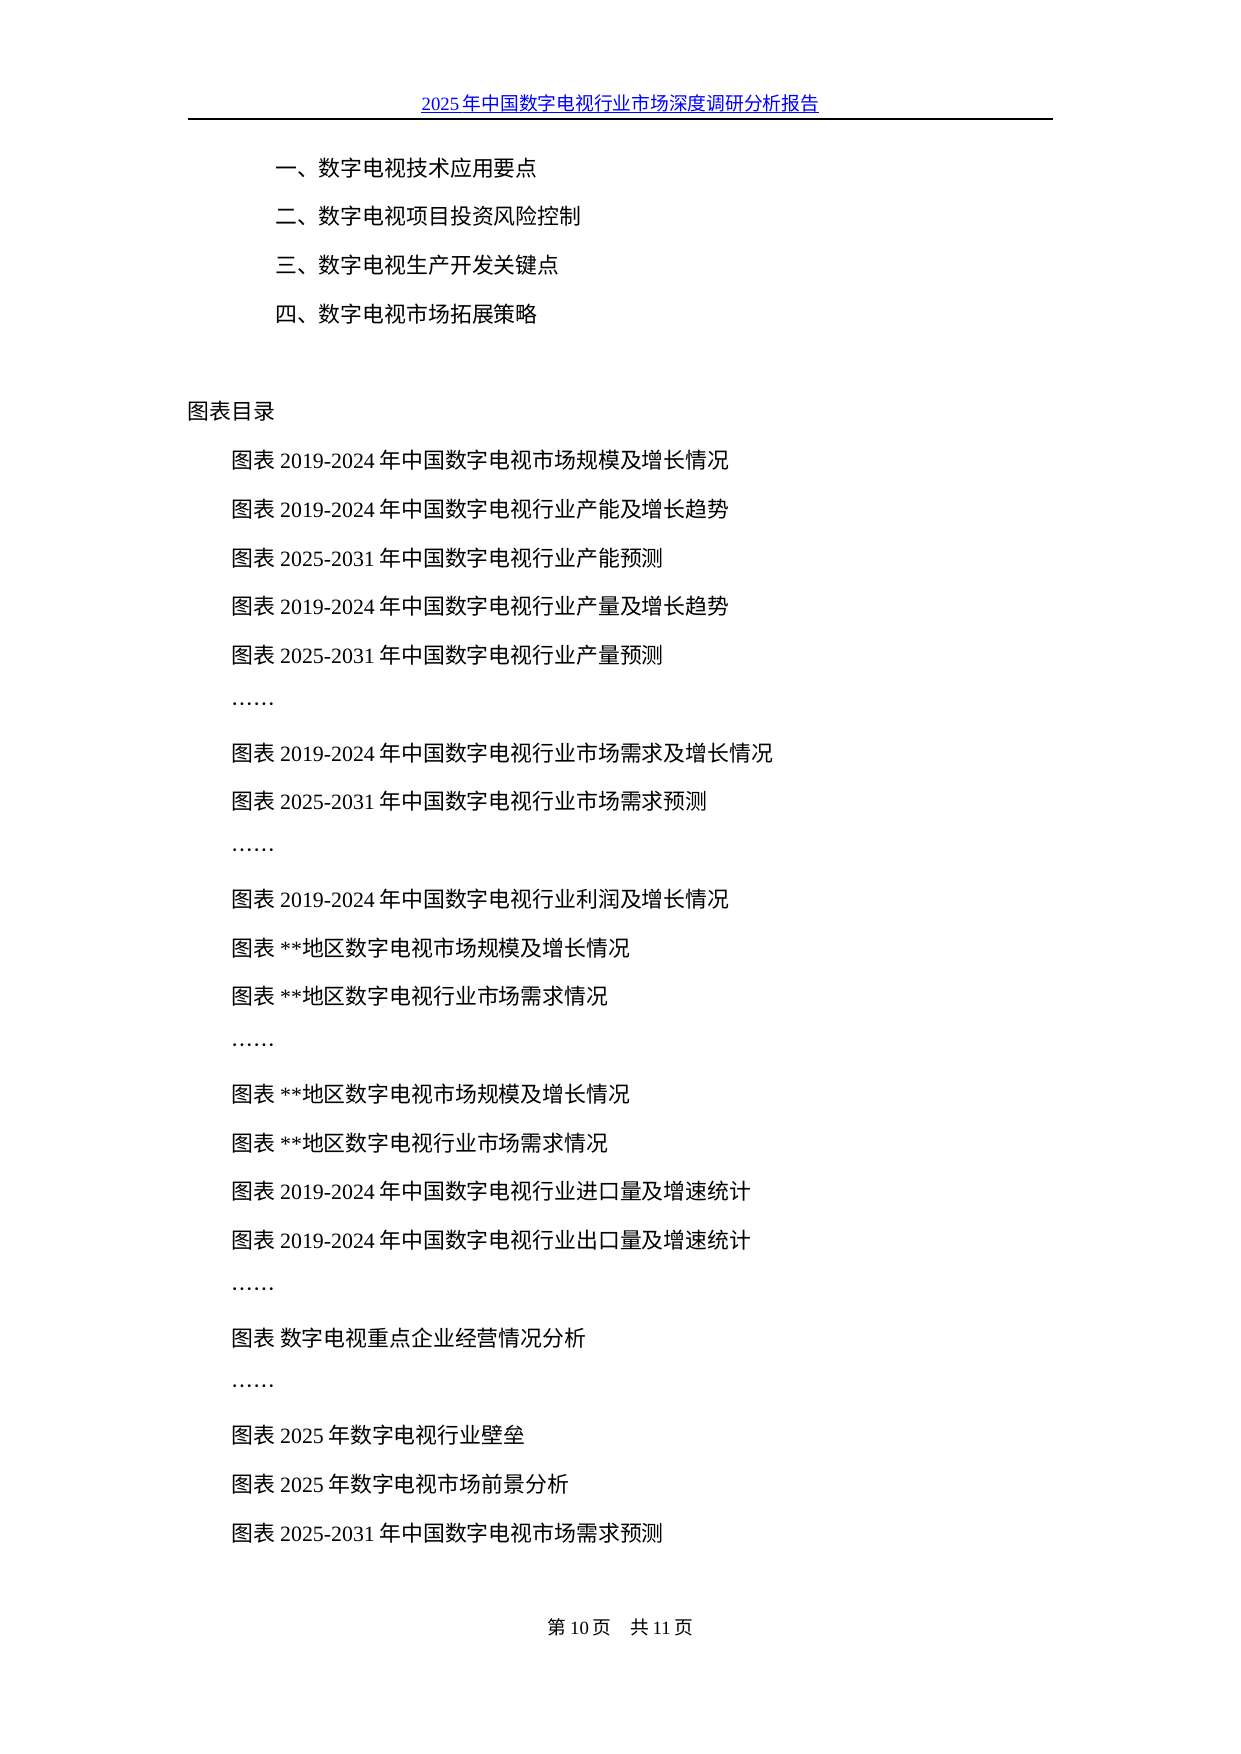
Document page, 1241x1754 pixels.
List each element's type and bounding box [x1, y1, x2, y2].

text [187, 150, 1053, 1548]
